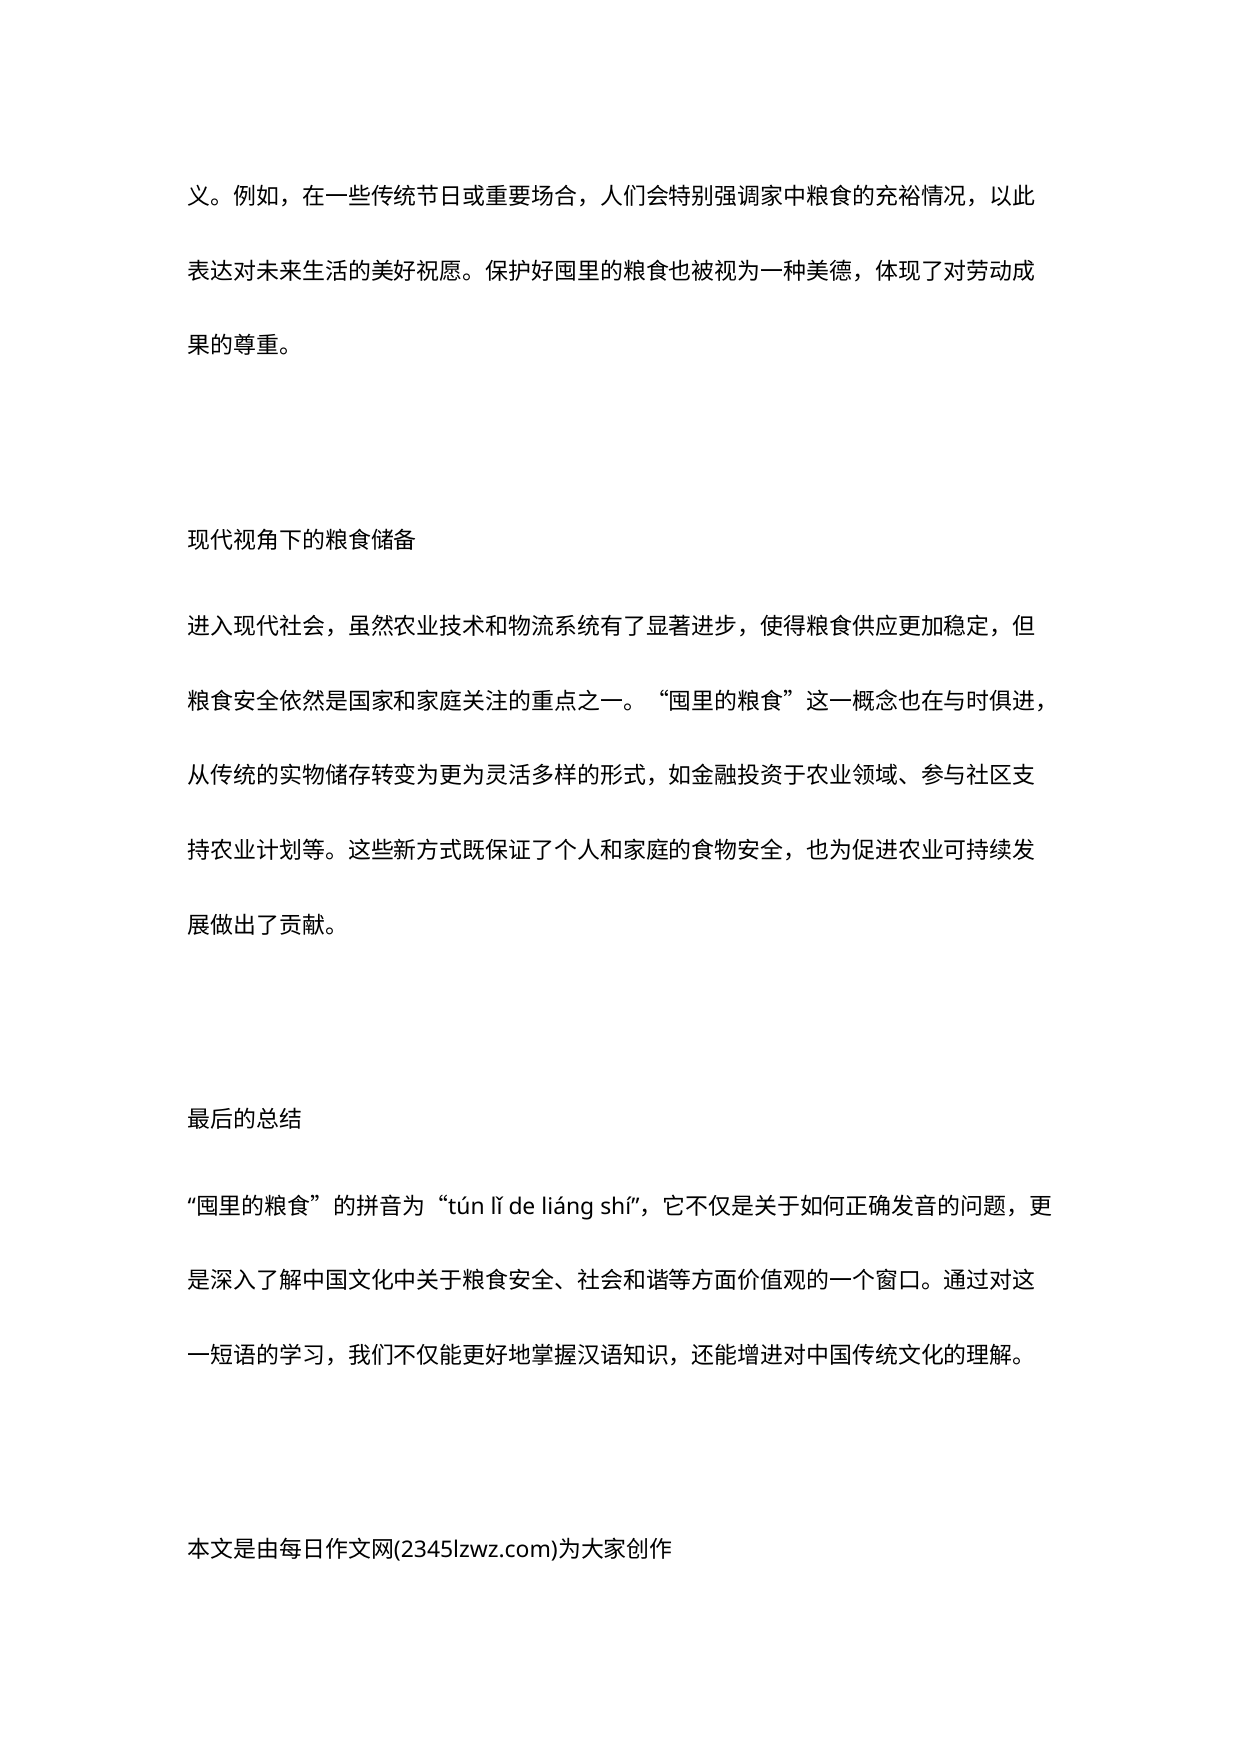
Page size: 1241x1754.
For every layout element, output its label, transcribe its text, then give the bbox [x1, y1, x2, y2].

text 进入现代社会，虽然农业技术和物流系统有了显著进步，使得粮食供应更加稳定，但粮食安全依然是国家和家庭关注的重点之一。“囤里的粮食”这一概念也在与时俱进，从传统的实物储存转变为更为灵活多样的形式，如金融投资于农业领域、参与社区支持农业计划等。这些新方式既保证了个人和家庭的食物安全，也为促进农业可持续发展做出了贡献。 [187, 592, 1053, 956]
text 本文是由每日作文网(2345lzwz.com)为大家创作 [187, 1515, 1053, 1580]
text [187, 162, 1053, 376]
text “囤里的粮食”的拼音为“tún lǐ de liáng shí”，它不仅是关于如何正确发音的问题，更是深入了解中国文化中关于粮食安全、社会和谐等方面价值观的一个窗口。通过对这一短语的学习，我们不仅能更好地掌握汉语知识，还能增进对中国传统文化的理解。 [187, 1172, 1053, 1386]
text 最后的总结 [187, 1085, 1053, 1150]
text 现代视角下的粮食储备 [187, 506, 1053, 571]
